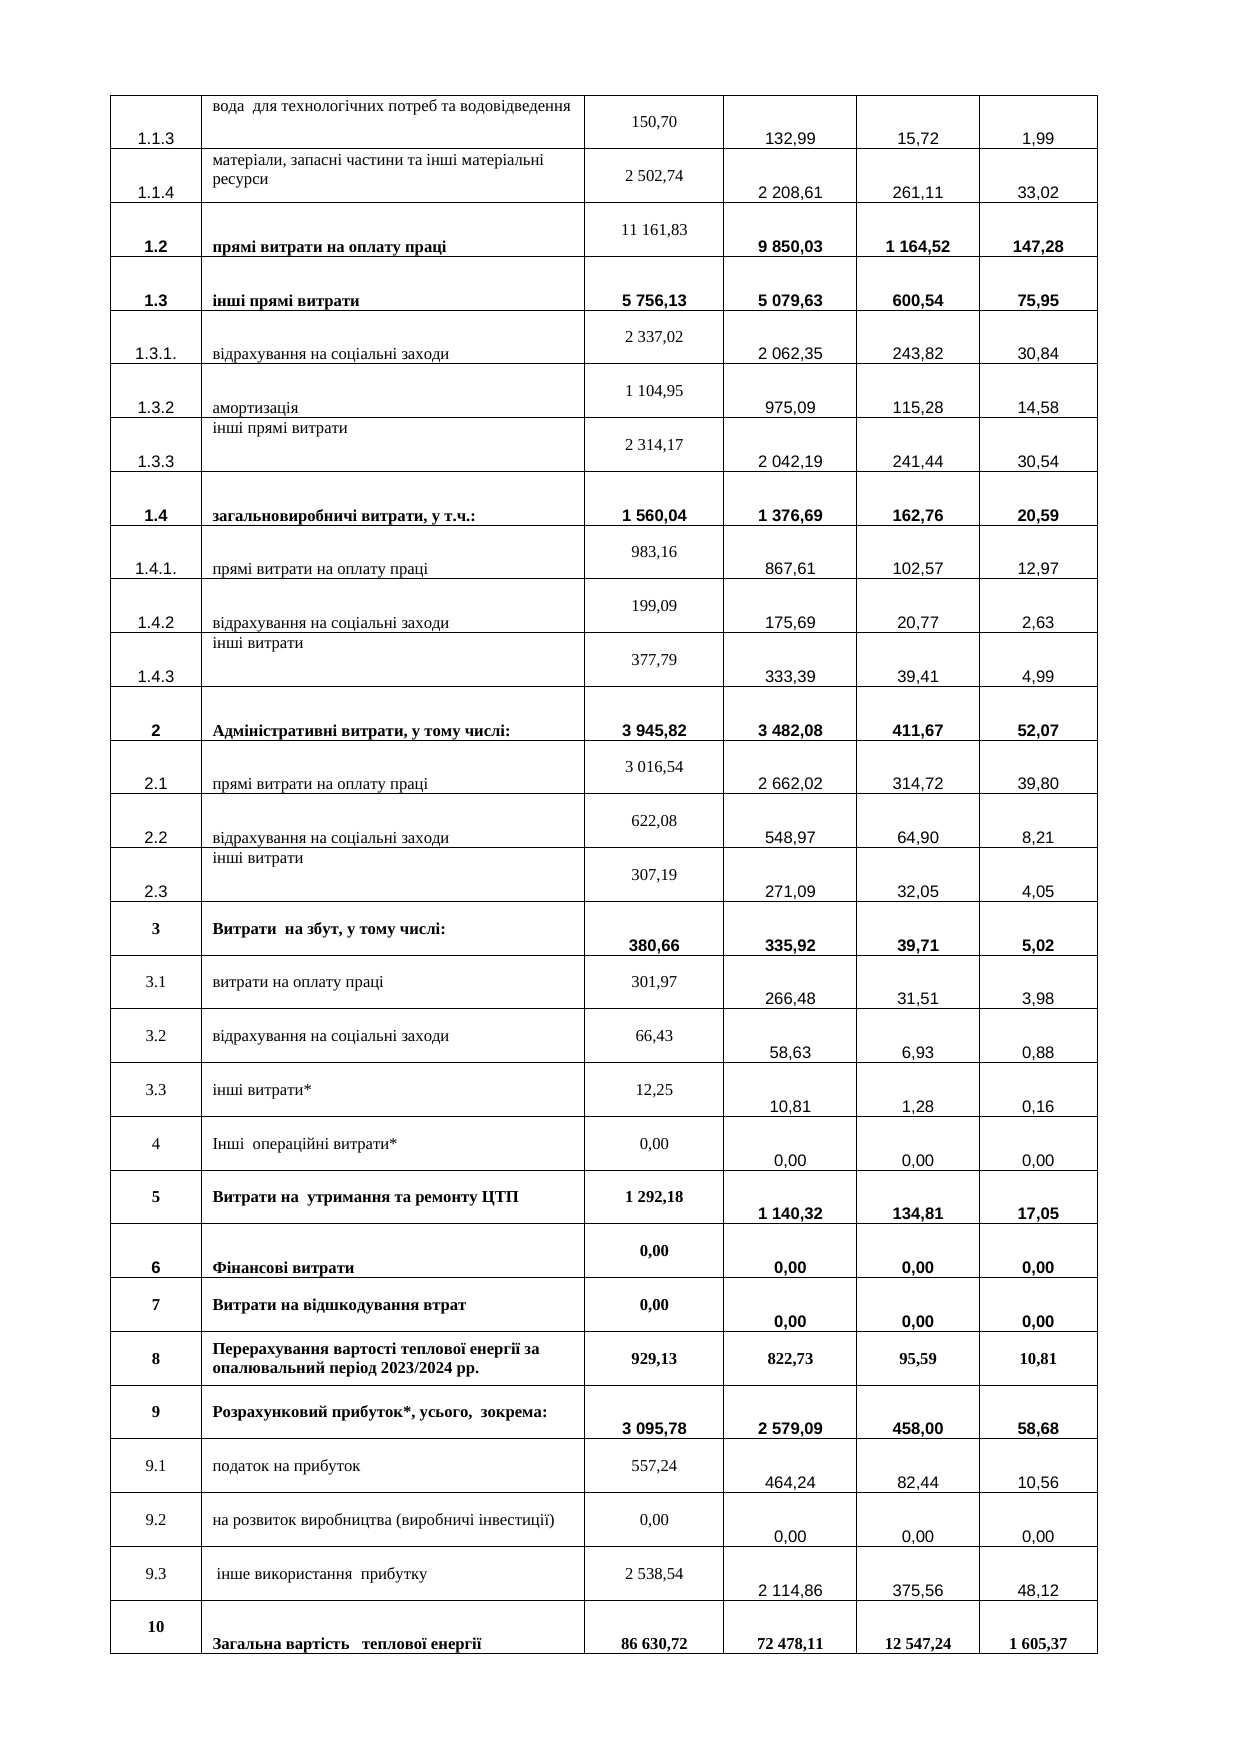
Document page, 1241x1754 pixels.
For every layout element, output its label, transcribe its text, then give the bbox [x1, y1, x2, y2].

table_cell 0,00 [585, 1493, 723, 1546]
table_cell 2 314,17 [585, 418, 723, 471]
table_cell 1.3 [111, 257, 201, 309]
table_cell інше використання прибутку [202, 1547, 584, 1599]
table_cell 33,02 [980, 149, 1097, 202]
table_cell витрати на оплату праці [202, 956, 584, 1008]
table_cell Інші операційні витрати* [202, 1117, 584, 1169]
table_cell 3 945,82 [585, 687, 723, 739]
table_cell 134,81 [857, 1171, 979, 1223]
table_cell інші витрати* [202, 1063, 584, 1116]
table_cell 1.4.1. [111, 526, 201, 578]
table_cell 3.2 [111, 1009, 201, 1062]
table_cell 8,21 [980, 794, 1097, 847]
table_cell 5 079,63 [724, 257, 856, 309]
table_cell 9 [111, 1386, 201, 1438]
table_cell 1.3.2 [111, 364, 201, 417]
table_cell 2 [111, 687, 201, 739]
table_cell Фінансові витрати [202, 1224, 584, 1277]
table_cell 12,97 [980, 526, 1097, 578]
table_cell 3 095,78 [585, 1386, 723, 1438]
table_cell 0,00 [980, 1278, 1097, 1331]
table_cell 271,09 [724, 848, 856, 901]
table_cell 39,80 [980, 741, 1097, 793]
table_cell 1 140,32 [724, 1171, 856, 1223]
table_cell 243,82 [857, 311, 979, 363]
table_cell 12 547,24 [857, 1601, 979, 1653]
table_cell відрахування на соціальні заходи [202, 579, 584, 632]
table_cell 333,39 [724, 633, 856, 686]
table_cell 600,54 [857, 257, 979, 309]
table_cell 1.3.1. [111, 311, 201, 363]
table_cell 0,00 [585, 1224, 723, 1277]
table_cell 58,63 [724, 1009, 856, 1062]
table_cell Витрати на утримання та ремонту ЦТП [202, 1171, 584, 1223]
table_cell 5 [111, 1171, 201, 1223]
table_cell загальновиробничі витрати, у т.ч.: [202, 472, 584, 524]
table_cell 10,81 [980, 1332, 1097, 1384]
table_cell 39,41 [857, 633, 979, 686]
table_cell 199,09 [585, 579, 723, 632]
table_cell 0,00 [980, 1493, 1097, 1546]
table_cell 5,02 [980, 902, 1097, 954]
table_cell 1,28 [857, 1063, 979, 1116]
table_cell 3.1 [111, 956, 201, 1008]
table_cell 0,00 [857, 1117, 979, 1169]
table_cell амортизація [202, 364, 584, 417]
table_cell 0,00 [585, 1278, 723, 1331]
table_cell 1.4 [111, 472, 201, 524]
table_cell 86 630,72 [585, 1601, 723, 1653]
table_cell 0,00 [980, 1224, 1097, 1277]
table_cell 72 478,11 [724, 1601, 856, 1653]
table_cell Витрати на відшкодування втрат [202, 1278, 584, 1331]
table_cell 266,48 [724, 956, 856, 1008]
table_cell 335,92 [724, 902, 856, 954]
table_cell 1 164,52 [857, 203, 979, 256]
table_cell вода для технологічних потреб та водовідведення [202, 96, 584, 148]
table_cell 2 337,02 [585, 311, 723, 363]
table_cell 314,72 [857, 741, 979, 793]
table_cell 9.2 [111, 1493, 201, 1546]
table_cell 0,00 [980, 1117, 1097, 1169]
table_cell 3 482,08 [724, 687, 856, 739]
table_cell 0,00 [857, 1224, 979, 1277]
table_cell 2.2 [111, 794, 201, 847]
table_cell 20,59 [980, 472, 1097, 524]
table_cell 30,84 [980, 311, 1097, 363]
table_cell інші витрати [202, 633, 584, 686]
table_cell 2 042,19 [724, 418, 856, 471]
table_cell 75,95 [980, 257, 1097, 309]
table_cell податок на прибуток [202, 1439, 584, 1492]
table_cell 162,76 [857, 472, 979, 524]
table_cell 0,16 [980, 1063, 1097, 1116]
table_cell 0,00 [724, 1224, 856, 1277]
table_cell 4 [111, 1117, 201, 1169]
table_cell 5 756,13 [585, 257, 723, 309]
table_cell 58,68 [980, 1386, 1097, 1438]
table_cell 9.1 [111, 1439, 201, 1492]
table_cell 2 538,54 [585, 1547, 723, 1599]
table_cell 3,98 [980, 956, 1097, 1008]
table_cell 9.3 [111, 1547, 201, 1599]
table_cell прямі витрати на оплату праці [202, 203, 584, 256]
table_cell інші витрати [202, 848, 584, 901]
table_cell 10,81 [724, 1063, 856, 1116]
table_cell 548,97 [724, 794, 856, 847]
table_cell 52,07 [980, 687, 1097, 739]
table_cell на розвиток виробництва (виробничі інвестиції) [202, 1493, 584, 1546]
table_cell відрахування на соціальні заходи [202, 794, 584, 847]
table_cell 66,43 [585, 1009, 723, 1062]
table_cell Витрати на збут, у тому числі: [202, 902, 584, 954]
table_cell 1 292,18 [585, 1171, 723, 1223]
table_cell 1 605,37 [980, 1601, 1097, 1653]
table_cell 14,58 [980, 364, 1097, 417]
table_cell 2 208,61 [724, 149, 856, 202]
table_cell 2 662,02 [724, 741, 856, 793]
table_cell інші прямі витрати [202, 418, 584, 471]
table_cell 0,00 [724, 1493, 856, 1546]
table_cell 1 560,04 [585, 472, 723, 524]
table_cell 464,24 [724, 1439, 856, 1492]
table_cell 115,28 [857, 364, 979, 417]
table_cell 102,57 [857, 526, 979, 578]
table_cell 0,00 [857, 1278, 979, 1331]
table_cell 380,66 [585, 902, 723, 954]
table_cell 929,13 [585, 1332, 723, 1384]
table_cell 2,63 [980, 579, 1097, 632]
table_cell Загальна вартість теплової енергії [202, 1601, 584, 1653]
table_cell відрахування на соціальні заходи [202, 311, 584, 363]
table_cell 2 579,09 [724, 1386, 856, 1438]
table_cell 32,05 [857, 848, 979, 901]
table_cell 95,59 [857, 1332, 979, 1384]
table_cell 0,00 [857, 1493, 979, 1546]
table_cell 8 [111, 1332, 201, 1384]
table_cell 1 376,69 [724, 472, 856, 524]
table_cell 11 161,83 [585, 203, 723, 256]
table_cell 3 [111, 902, 201, 954]
table_cell 375,56 [857, 1547, 979, 1599]
table_cell 975,09 [724, 364, 856, 417]
table_cell 17,05 [980, 1171, 1097, 1223]
table_cell 20,77 [857, 579, 979, 632]
table_cell Перерахування вартості теплової енергії за опалювальний період 2023/2024 рр. [202, 1332, 584, 1384]
table_cell відрахування на соціальні заходи [202, 1009, 584, 1062]
table_cell 175,69 [724, 579, 856, 632]
table_cell 1,99 [980, 96, 1097, 148]
table_cell 6 [111, 1224, 201, 1277]
table_cell Адміністративні витрати, у тому числі: [202, 687, 584, 739]
table_cell 150,70 [585, 96, 723, 148]
table_cell 3 016,54 [585, 741, 723, 793]
table_cell 2 502,74 [585, 149, 723, 202]
table_cell 0,00 [724, 1278, 856, 1331]
table_cell 1.3.3 [111, 418, 201, 471]
table_cell 1 104,95 [585, 364, 723, 417]
table_cell 0,00 [585, 1117, 723, 1169]
table_cell 2.3 [111, 848, 201, 901]
table_cell 301,97 [585, 956, 723, 1008]
table_cell 1.2 [111, 203, 201, 256]
table_cell 4,99 [980, 633, 1097, 686]
table_cell прямі витрати на оплату праці [202, 741, 584, 793]
table_cell 307,19 [585, 848, 723, 901]
table_cell матеріали, запасні частини та інші матеріальні ресурси [202, 149, 584, 202]
table_cell інші прямі витрати [202, 257, 584, 309]
table_cell 82,44 [857, 1439, 979, 1492]
table_cell 147,28 [980, 203, 1097, 256]
table_cell 0,88 [980, 1009, 1097, 1062]
table_cell прямі витрати на оплату праці [202, 526, 584, 578]
table_cell 7 [111, 1278, 201, 1331]
table_cell 4,05 [980, 848, 1097, 901]
table_cell 261,11 [857, 149, 979, 202]
table_cell 132,99 [724, 96, 856, 148]
table_cell 2 062,35 [724, 311, 856, 363]
table_cell 31,51 [857, 956, 979, 1008]
table_cell 2 114,86 [724, 1547, 856, 1599]
table_cell Розрахунковий прибуток*, усього, зокрема: [202, 1386, 584, 1438]
table_cell 64,90 [857, 794, 979, 847]
table_cell 10 [111, 1601, 201, 1653]
table_cell 822,73 [724, 1332, 856, 1384]
table_cell 867,61 [724, 526, 856, 578]
table_cell 622,08 [585, 794, 723, 847]
table_cell 6,93 [857, 1009, 979, 1062]
table_cell 3.3 [111, 1063, 201, 1116]
table_cell 1.1.3 [111, 96, 201, 148]
table_cell 1.1.4 [111, 149, 201, 202]
table_cell 30,54 [980, 418, 1097, 471]
table_cell 557,24 [585, 1439, 723, 1492]
table_cell 2.1 [111, 741, 201, 793]
table_cell 0,00 [724, 1117, 856, 1169]
table_cell 10,56 [980, 1439, 1097, 1492]
table_cell 983,16 [585, 526, 723, 578]
table_cell 9 850,03 [724, 203, 856, 256]
table_cell 1.4.2 [111, 579, 201, 632]
table_cell 1.4.3 [111, 633, 201, 686]
table_cell 411,67 [857, 687, 979, 739]
table_cell 241,44 [857, 418, 979, 471]
table_cell 377,79 [585, 633, 723, 686]
table_cell 39,71 [857, 902, 979, 954]
table_cell 48,12 [980, 1547, 1097, 1599]
table_cell 12,25 [585, 1063, 723, 1116]
table_cell 15,72 [857, 96, 979, 148]
table_cell 458,00 [857, 1386, 979, 1438]
